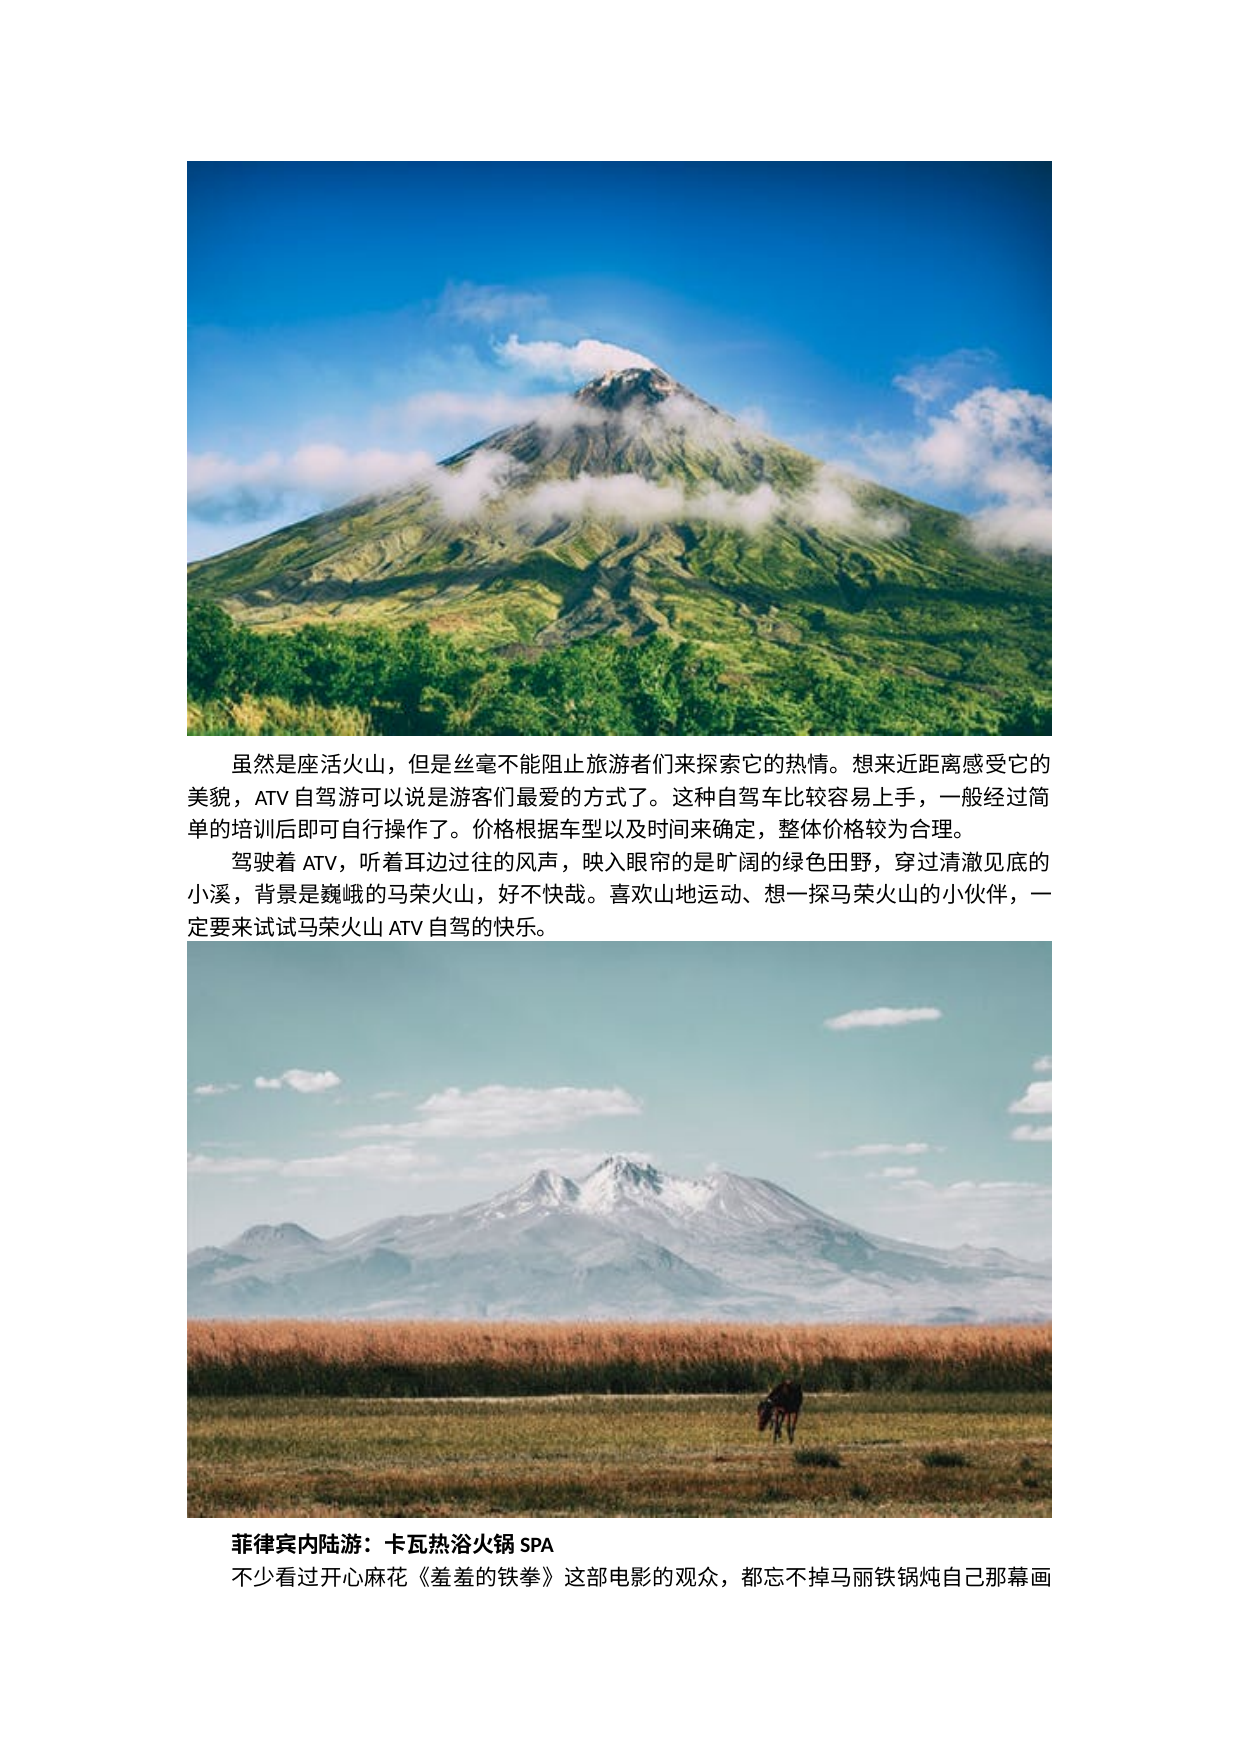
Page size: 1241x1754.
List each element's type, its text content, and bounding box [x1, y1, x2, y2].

text 驾驶着ATV，听着耳边过往的风声，映入眼帘的是旷阔的绿色田野，穿过清澈见底的小溪，背景是巍峨的马荣火山，好不快哉。喜欢山地运动、想一探马荣火山的小伙伴，一定要来试试马荣火山ATV自驾的快乐。 [187, 844, 1053, 942]
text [187, 1559, 1053, 1592]
text 菲律宾内陆游：卡瓦热浴火锅SPA [187, 1527, 1053, 1559]
picture [187, 941, 1052, 1518]
picture [187, 161, 1052, 736]
text 虽然是座活火山，但是丝毫不能阻止旅游者们来探索它的热情。想来近距离感受它的美貌，ATV自驾游可以说是游客们最爱的方式了。这种自驾车比较容易上手，一般经过简单的培训后即可自行操作了。价格根据车型以及时间来确定，整体价格较为合理。 [187, 747, 1053, 844]
